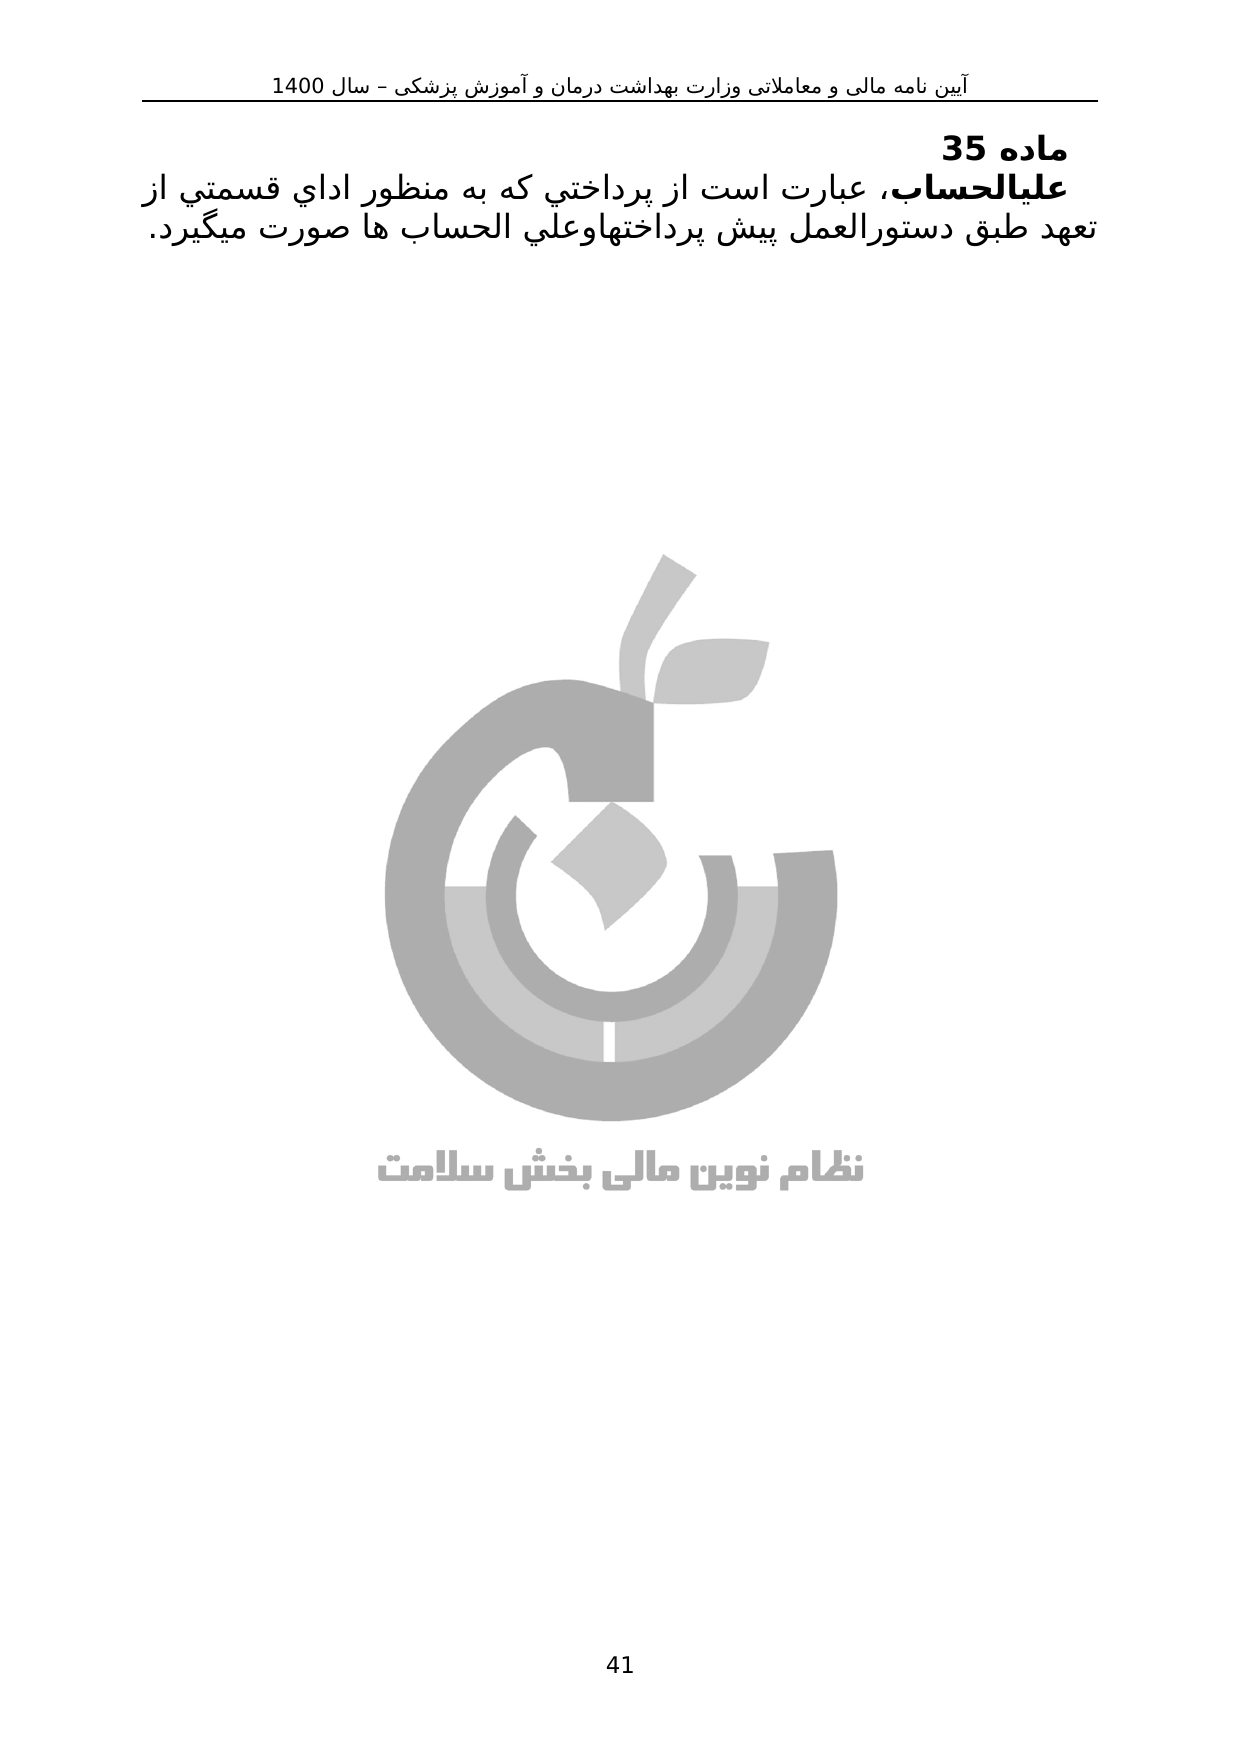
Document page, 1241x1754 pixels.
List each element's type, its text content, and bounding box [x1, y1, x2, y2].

text علي‏الحساب، عبارت است از پرداختي که به منظور اداي قسمتي از تعهد طبق دستور‏العمل پيش پرداخت‏هاوعلي ‏الحساب ها صورت مي‏گيرد. [142, 168, 1098, 246]
picture [141, 361, 1099, 1403]
subtitle ماده 35 [142, 130, 1098, 168]
